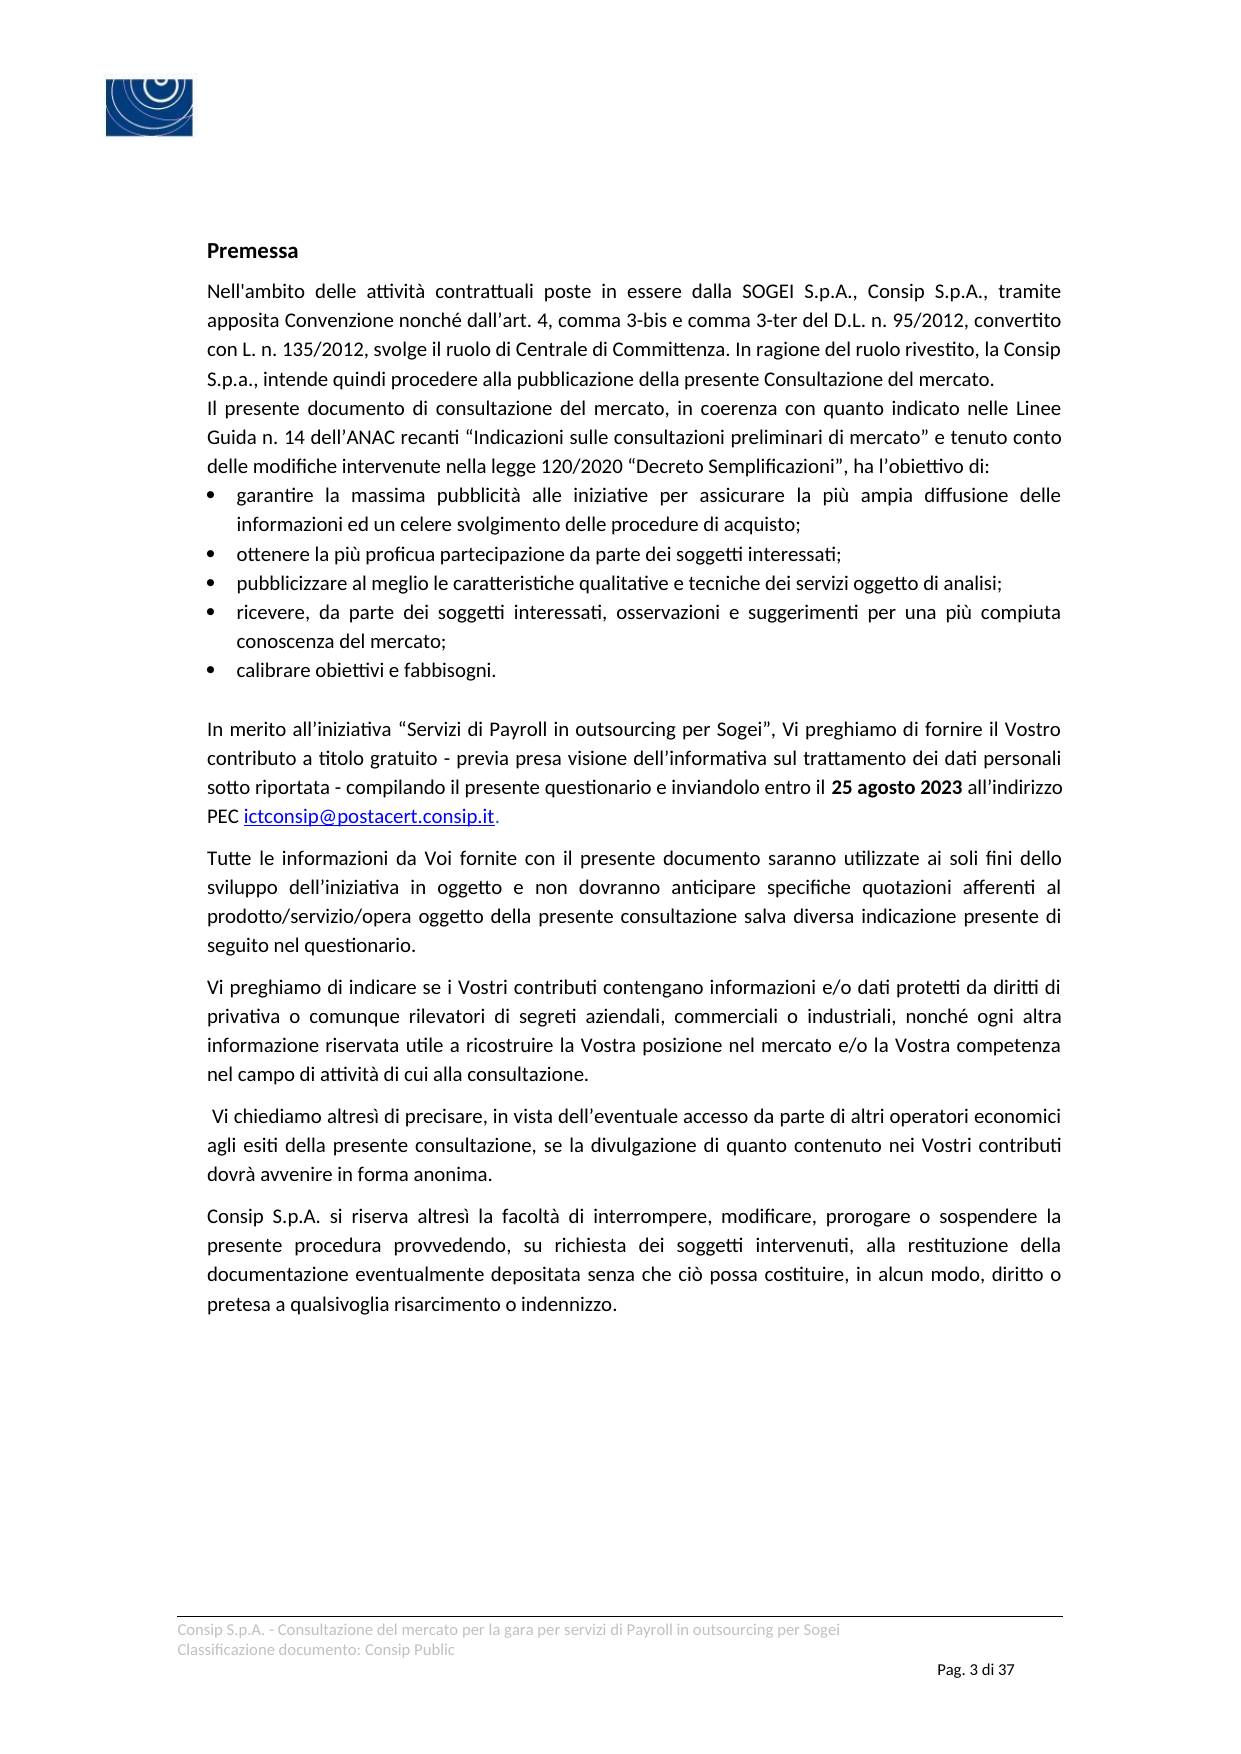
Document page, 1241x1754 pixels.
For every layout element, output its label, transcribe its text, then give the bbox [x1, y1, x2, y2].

list pubblicizzare al meglio le caratteristiche qualitative e tecniche dei servizi oggetto di analisi; [207, 570, 1063, 595]
text Nell'ambito delle attività contrattuali poste in essere dalla SOGEI S.p.A., Consip S.p.A., tramite apposita Convenzione nonché dall’art. 4, comma 3-bis e comma 3-ter del D.L. n. 95/2012, convertito con L. n. 135/2012, svolge il ruolo di Centrale di Committenza. In ragione del ruolo rivestito, la Consip S.p.a., intende quindi procedere alla pubblicazione della presente Consultazione del mercato. [207, 278, 1063, 391]
text Vi preghiamo di indicare se i Vostri contributi contengano informazioni e/o dati protetti da diritti di privativa o comunque rilevatori di segreti aziendali, commerciali o industriali, nonché ogni altra informazione riservata utile a ricostruire la Vostra posizione nel mercato e/o la Vostra competenza nel campo di attività di cui alla consultazione. [207, 974, 1063, 1087]
text Il presente documento di consultazione del mercato, in coerenza con quanto indicato nelle Linee Guida n. 14 dell’ANAC recanti “Indicazioni sulle consultazioni preliminari di mercato” e tenuto conto delle modifiche intervenute nella legge 120/2020 “Decreto Semplificazioni”, ha l’obiettivo di: [207, 395, 1063, 479]
list ricevere, da parte dei soggetti interessati, osservazioni e suggerimenti per una più compiuta conoscenza del mercato; [207, 599, 1063, 654]
list garantire la massima pubblicità alle iniziative per assicurare la più ampia diffusione delle informazioni ed un celere svolgimento delle procedure di acquisto; [207, 482, 1063, 537]
text Consip S.p.A. si riserva altresì la facoltà di interrompere, modificare, prorogare o sospendere la presente procedura provvedendo, su richiesta dei soggetti intervenuti, alla restituzione della documentazione eventualmente depositata senza che ciò possa costituire, in alcun modo, diritto o pretesa a qualsivoglia risarcimento o indennizzo. [207, 1203, 1063, 1316]
text Vi chiediamo altresì di precisare, in vista dell’eventuale accesso da parte di altri operatori economici agli esiti della presente consultazione, se la divulgazione di quanto contenuto nei Vostri contributi dovrà avvenire in forma anonima. [207, 1103, 1063, 1187]
subtitle Premessa [207, 236, 1063, 264]
list ottenere la più proficua partecipazione da parte dei soggetti interessati; [207, 541, 1063, 566]
text In merito all’iniziativa “Servizi di Payroll in outsourcing per Sogei”, Vi preghiamo di fornire il Vostro contributo a titolo gratuito - previa presa visione dell’informativa sul trattamento dei dati personali sotto riportata - compilando il presente questionario e inviandolo entro il 25 agosto 2023 all’indirizzo PEC ictconsip@postacert.consip.it. [207, 716, 1063, 829]
text Tutte le informazioni da Voi fornite con il presente documento saranno utilizzate ai soli fini dello sviluppo dell’iniziativa in oggetto e non dovranno anticipare specifiche quotazioni afferenti al prodotto/servizio/opera oggetto della presente consultazione salva diversa indicazione presente di seguito nel questionario. [207, 845, 1063, 958]
list calibrare obiettivi e fabbisogni. [207, 657, 1063, 683]
picture [103, 73, 199, 141]
